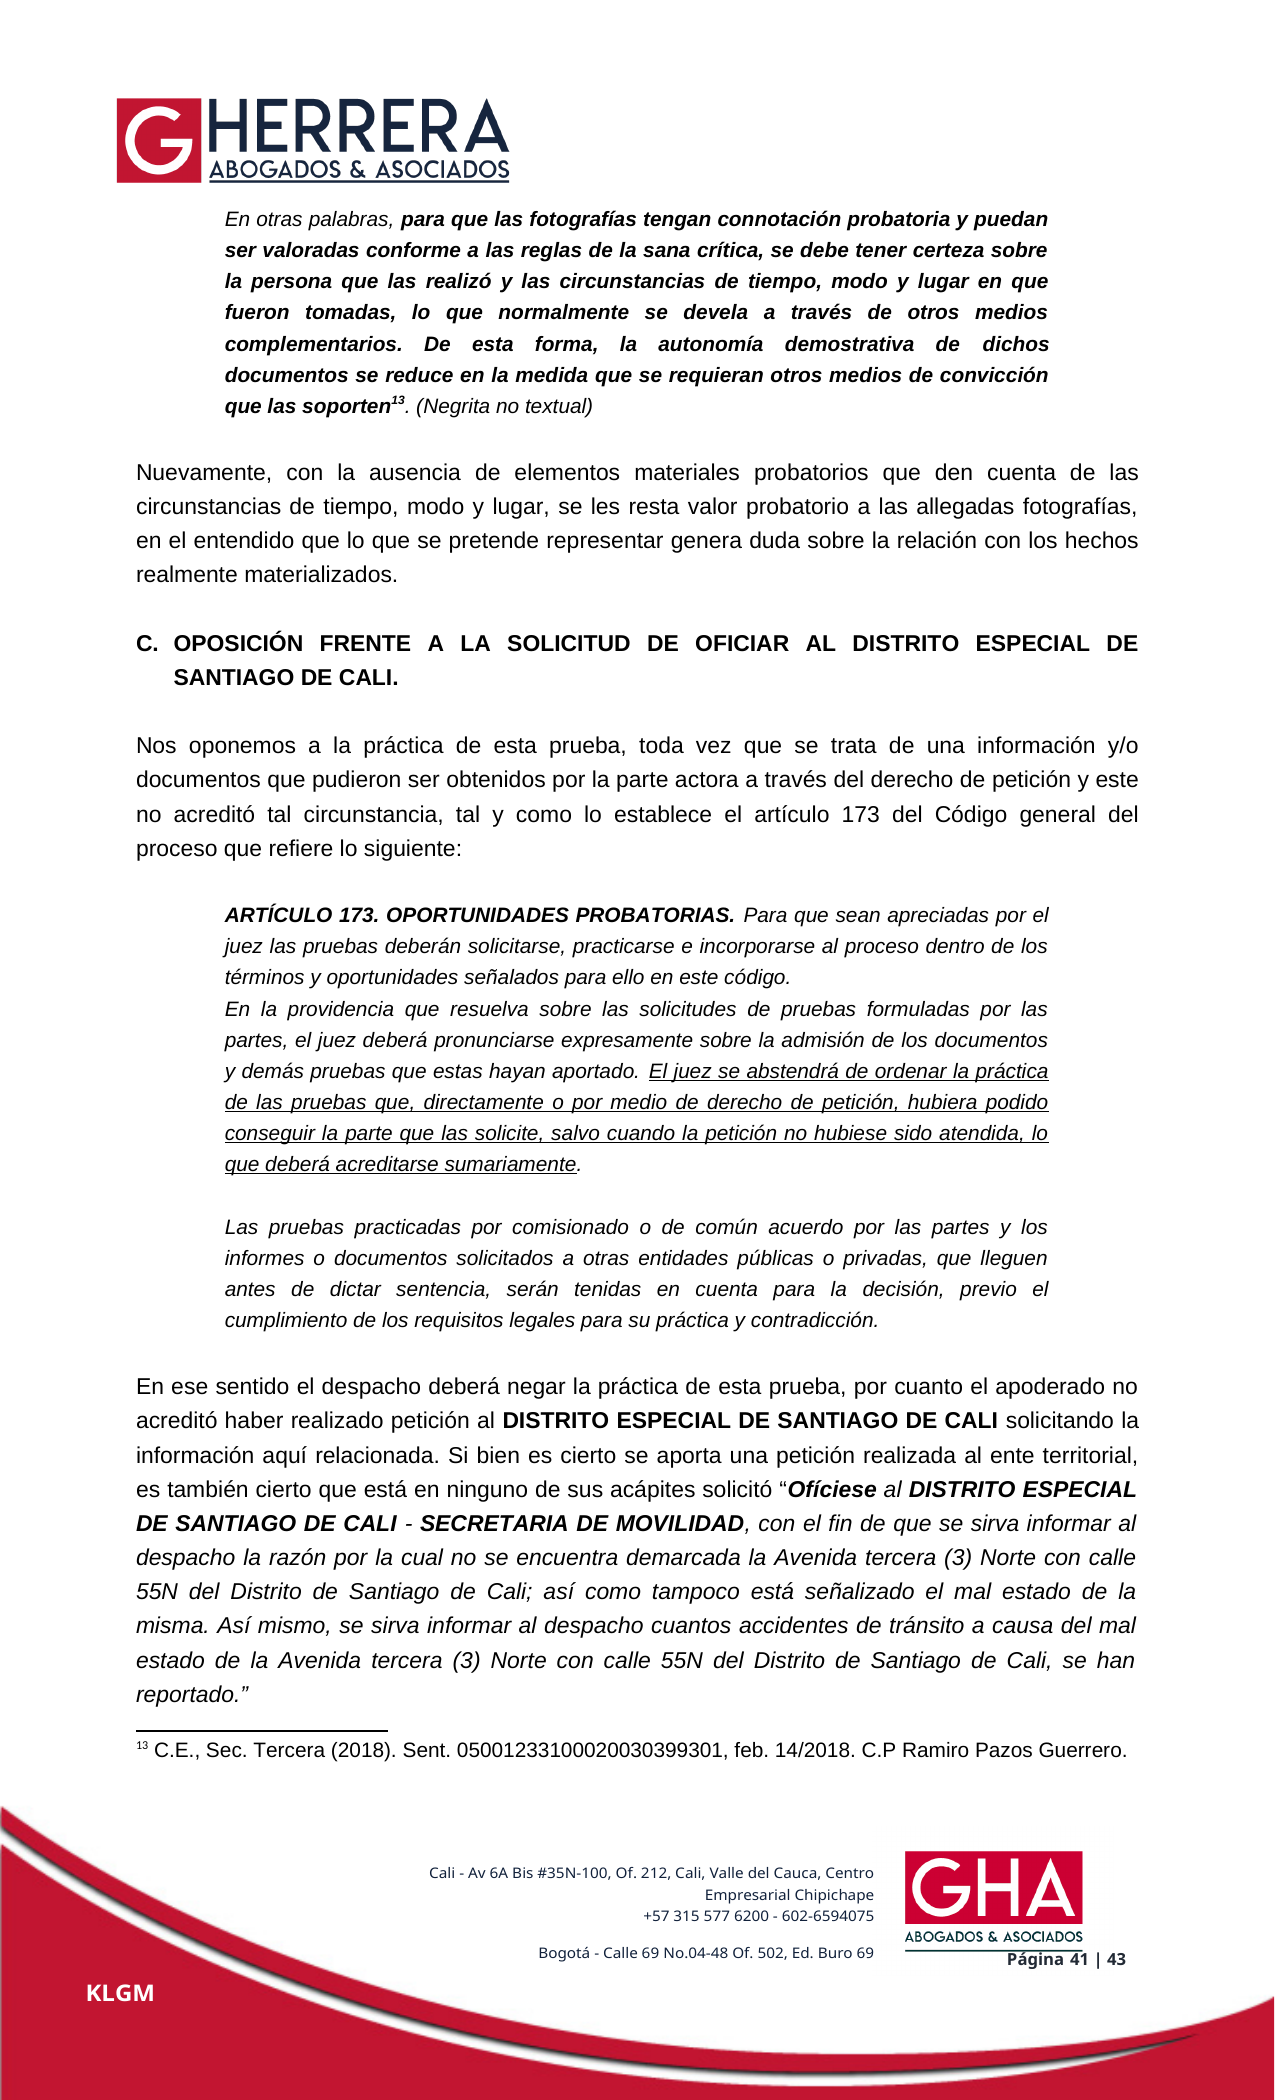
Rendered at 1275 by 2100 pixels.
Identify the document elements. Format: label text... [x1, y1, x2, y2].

text En la providencia que resuelva sobre las solicitudes de pruebas formuladas por las partes, el juez deberá pronunciarse expresamente sobre la admisión de los documentos y demás pruebas que estas hayan aportado. El juez se abstendrá de ordenar la práctica de las pruebas que, directamente o por medio de derecho de petición, hubiera podido conseguir la parte que las solicite, salvo cuando la petición no hubiese sido atendida, lo que deberá acreditarse sumariamente. [224, 997, 1051, 1176]
text En ese sentido el despacho deberá negar la práctica de esta prueba, por cuanto el apoderado no acreditó haber realizado petición al DISTRITO ESPECIAL DE SANTIAGO DE CALI solicitando la información aquí relacionada. Si bien es cierto se aporta una petición realizada al ente territorial, es también cierto que está en ninguno de sus acápites solicitó “Ofíciese al DISTRITO ESPECIAL DE SANTIAGO DE CALI - SECRETARIA DE MOVILIDAD, con el fin de que se sirva informar al despacho la razón por la cual no se encuentra demarcada la Avenida tercera (3) Norte con calle 55N del Distrito de Santiago de Cali; así como tampoco está señalizado el mal estado de la misma. Así mismo, se sirva informar al despacho cuantos accidentes de tránsito a causa del mal estado de la Avenida tercera (3) Norte con calle 55N del Distrito de Santiago de Cali, se han reportado.” [136, 1373, 1139, 1707]
text Nuevamente, con la ausencia de elementos materiales probatorios que den cuenta de las circunstancias de tiempo, modo y lugar, se les resta valor probatorio a las allegadas fotografías, en el entendido que lo que se pretende representar genera duda sobre la relación con los hechos realmente materializados. [136, 459, 1139, 588]
list OPOSICIÓN FRENTE A LA SOLICITUD DE OFICIAR AL DISTRITO ESPECIAL DE SANTIAGO DE CALI. [136, 630, 1139, 690]
text Nos oponemos a la práctica de esta prueba, toda vez que se trata de una información y/o documentos que pudieron ser obtenidos por la parte actora a través del derecho de petición y este no acreditó tal circunstancia, tal y como lo establece el artículo 173 del Código general del proceso que refiere lo siguiente: [136, 732, 1139, 861]
text ARTÍCULO 173. OPORTUNIDADES PROBATORIAS. Para que sean apreciadas por el juez las pruebas deberán solicitarse, practicarse e incorporarse al proceso dentro de los términos y oportunidades señalados para ello en este código. [224, 903, 1051, 989]
picture [96, 75, 529, 206]
text Las pruebas practicadas por comisionado o de común acuerdo por las partes y los informes o documentos solicitados a otras entidades públicas o privadas, que lleguen antes de dictar sentencia, serán tenidas en cuenta para la decisión, previo el cumplimiento de los requisitos legales para su práctica y contradicción. [224, 1214, 1051, 1332]
picture [0, 1793, 1275, 2100]
text En otras palabras, para que las fotografías tengan connotación probatoria y puedan ser valoradas conforme a las reglas de la sana crítica, se debe tener certeza sobre la persona que las realizó y las circunstancias de tiempo, modo y lugar en que fueron tomadas, lo que normalmente se devela a través de otros medios complementarios. De esta forma, la autonomía demostrativa de dichos documentos se reduce en la medida que se requieran otros medios de convicción que las soporten. (Negrita no textual) [224, 207, 1051, 418]
